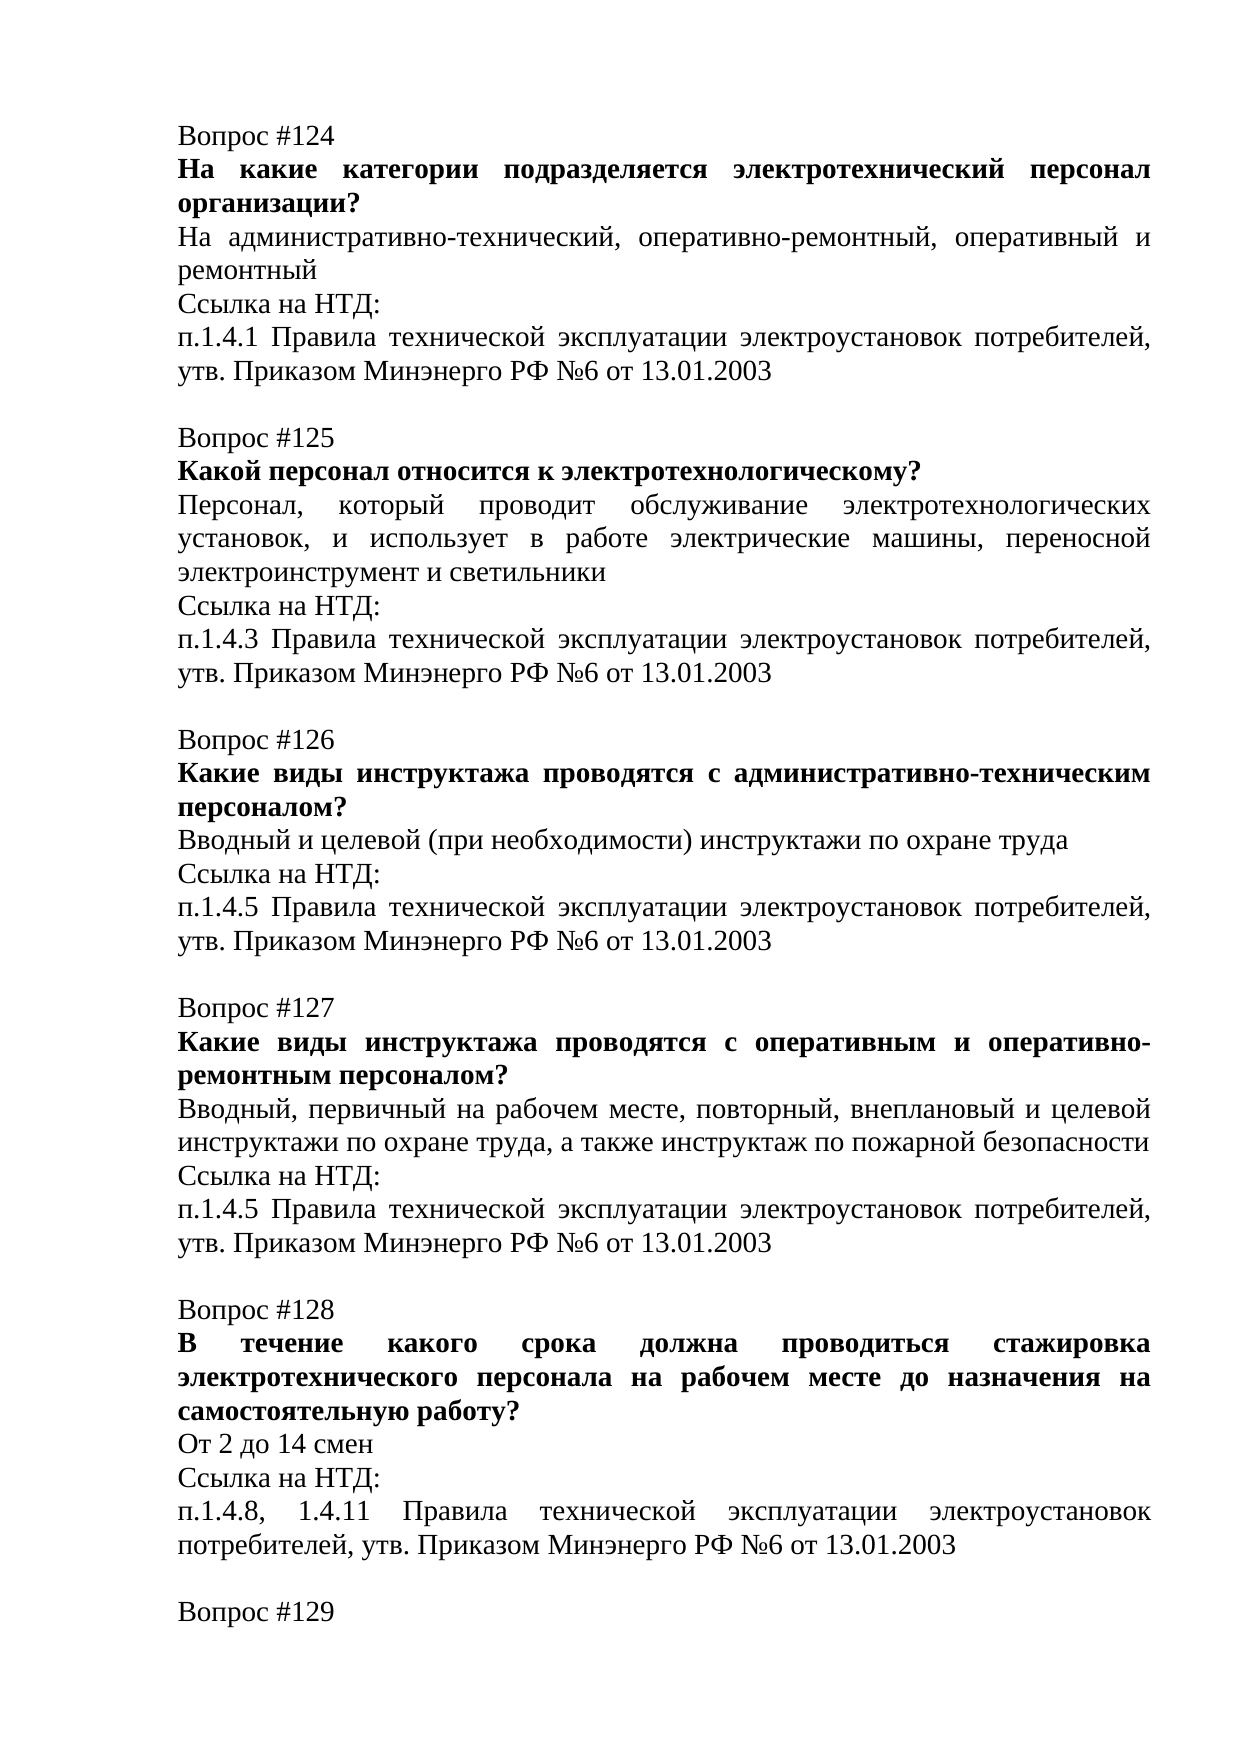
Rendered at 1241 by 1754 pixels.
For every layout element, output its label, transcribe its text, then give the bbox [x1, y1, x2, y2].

text Вводный и целевой (при необходимости) инструктажи по охране труда [177, 822, 1152, 856]
text Персонал, который проводит обслуживание электротехнологических установок, и использует в работе электрические машины, переносной электроинструмент и светильники [177, 487, 1152, 588]
text п.1.4.3 Правила технической эксплуатации электроустановок потребителей, утв. Приказом Минэнерго РФ №6 от 13.01.2003 [177, 621, 1152, 688]
text Вопрос #128 [177, 1292, 1152, 1326]
text Вопрос #126 [177, 722, 1152, 755]
text Ссылка на НТД: [177, 1158, 1152, 1191]
text п.1.4.5 Правила технической эксплуатации электроустановок потребителей, утв. Приказом Минэнерго РФ №6 от 13.01.2003 [177, 889, 1152, 957]
text Ссылка на НТД: [177, 588, 1152, 621]
text На административно-технический, оперативно-ремонтный, оперативный и ремонтный [177, 219, 1152, 286]
text В течение какого срока должна проводиться стажировка электротехнического персонала на рабочем месте до назначения на самостоятельную работу? [177, 1326, 1152, 1426]
text Какие виды инструктажа проводятся с оперативным и оперативно-ремонтным персоналом? [177, 1024, 1152, 1091]
text Вопрос #127 [177, 990, 1152, 1024]
text Какие виды инструктажа проводятся с административно-техническим персоналом? [177, 755, 1152, 822]
text п.1.4.8, 1.4.11 Правила технической эксплуатации электроустановок потребителей, утв. Приказом Минэнерго РФ №6 от 13.01.2003 [177, 1493, 1152, 1560]
text Какой персонал относится к электротехнологическому? [177, 453, 1152, 487]
text Вопрос #125 [177, 420, 1152, 453]
text Вводный, первичный на рабочем месте, повторный, внеплановый и целевой инструктажи по охране труда, а также инструктаж по пожарной безопасности [177, 1091, 1152, 1158]
text Вопрос #124 [177, 118, 1152, 152]
text п.1.4.1 Правила технической эксплуатации электроустановок потребителей, утв. Приказом Минэнерго РФ №6 от 13.01.2003 [177, 319, 1152, 386]
text п.1.4.5 Правила технической эксплуатации электроустановок потребителей, утв. Приказом Минэнерго РФ №6 от 13.01.2003 [177, 1191, 1152, 1258]
text Ссылка на НТД: [177, 286, 1152, 319]
text На какие категории подразделяется электротехнический персонал организации? [177, 152, 1152, 219]
text Ссылка на НТД: [177, 856, 1152, 889]
text Ссылка на НТД: [177, 1460, 1152, 1493]
text Вопрос #129 [177, 1594, 1152, 1627]
text От 2 до 14 смен [177, 1426, 1152, 1460]
